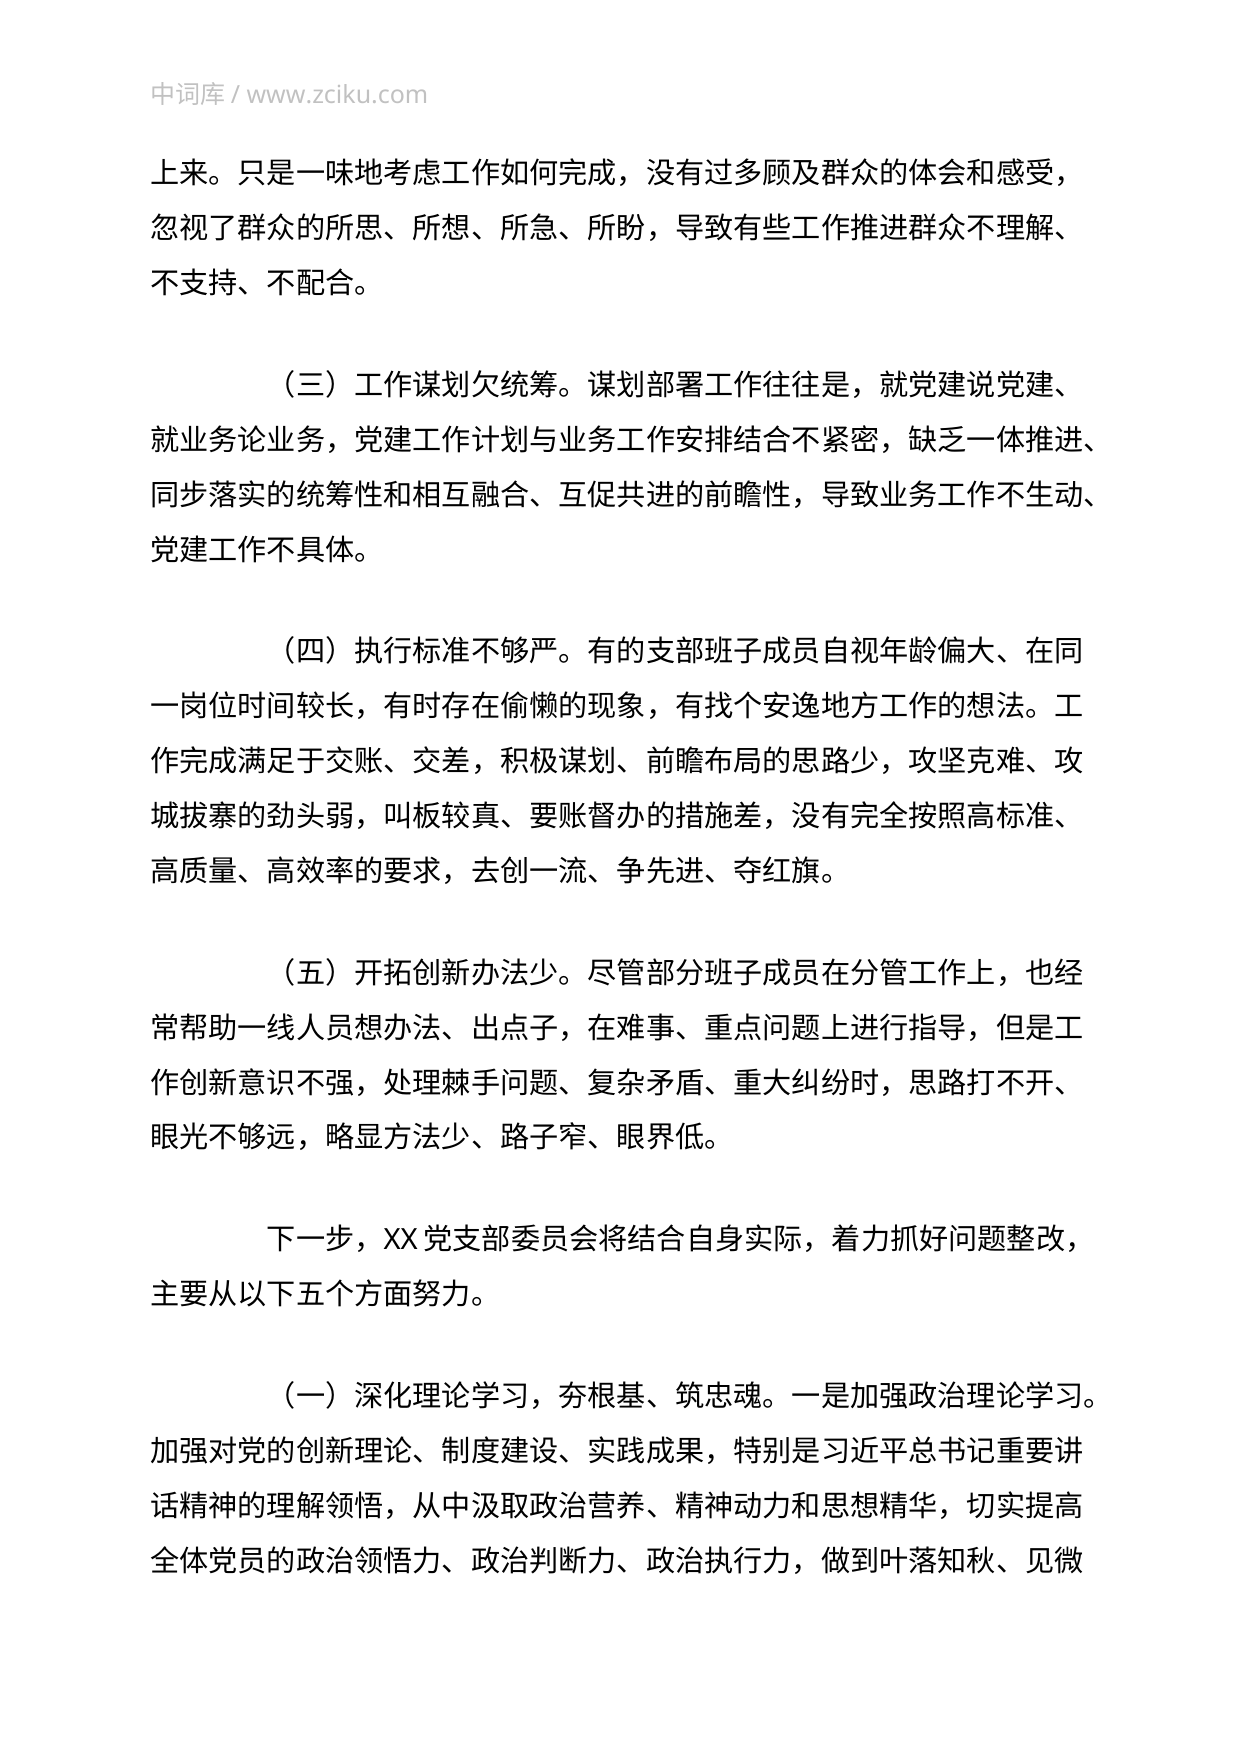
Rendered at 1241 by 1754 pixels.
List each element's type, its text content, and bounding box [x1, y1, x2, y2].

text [150, 1373, 1090, 1579]
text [150, 150, 1090, 302]
text （三）工作谋划欠统筹。谋划部署工作往往是，就党建说党建、就业务论业务，党建工作计划与业务工作安排结合不紧密，缺乏一体推进、同步落实的统筹性和相互融合、互促共进的前瞻性，导致业务工作不生动、党建工作不具体。 [150, 362, 1090, 568]
text 下一步，XX党支部委员会将结合自身实际，着力抓好问题整改，主要从以下五个方面努力。 [150, 1216, 1090, 1313]
text （四）执行标准不够严。有的支部班子成员自视年龄偏大、在同一岗位时间较长，有时存在偷懒的现象，有找个安逸地方工作的想法。工作完成满足于交账、交差，积极谋划、前瞻布局的思路少，攻坚克难、攻城拔寨的劲头弱，叫板较真、要账督办的措施差，没有完全按照高标准、高质量、高效率的要求，去创一流、争先进、夺红旗。 [150, 628, 1090, 890]
text （五）开拓创新办法少。尽管部分班子成员在分管工作上，也经常帮助一线人员想办法、出点子，在难事、重点问题上进行指导，但是工作创新意识不强，处理棘手问题、复杂矛盾、重大纠纷时，思路打不开、眼光不够远，略显方法少、路子窄、眼界低。 [150, 949, 1090, 1156]
